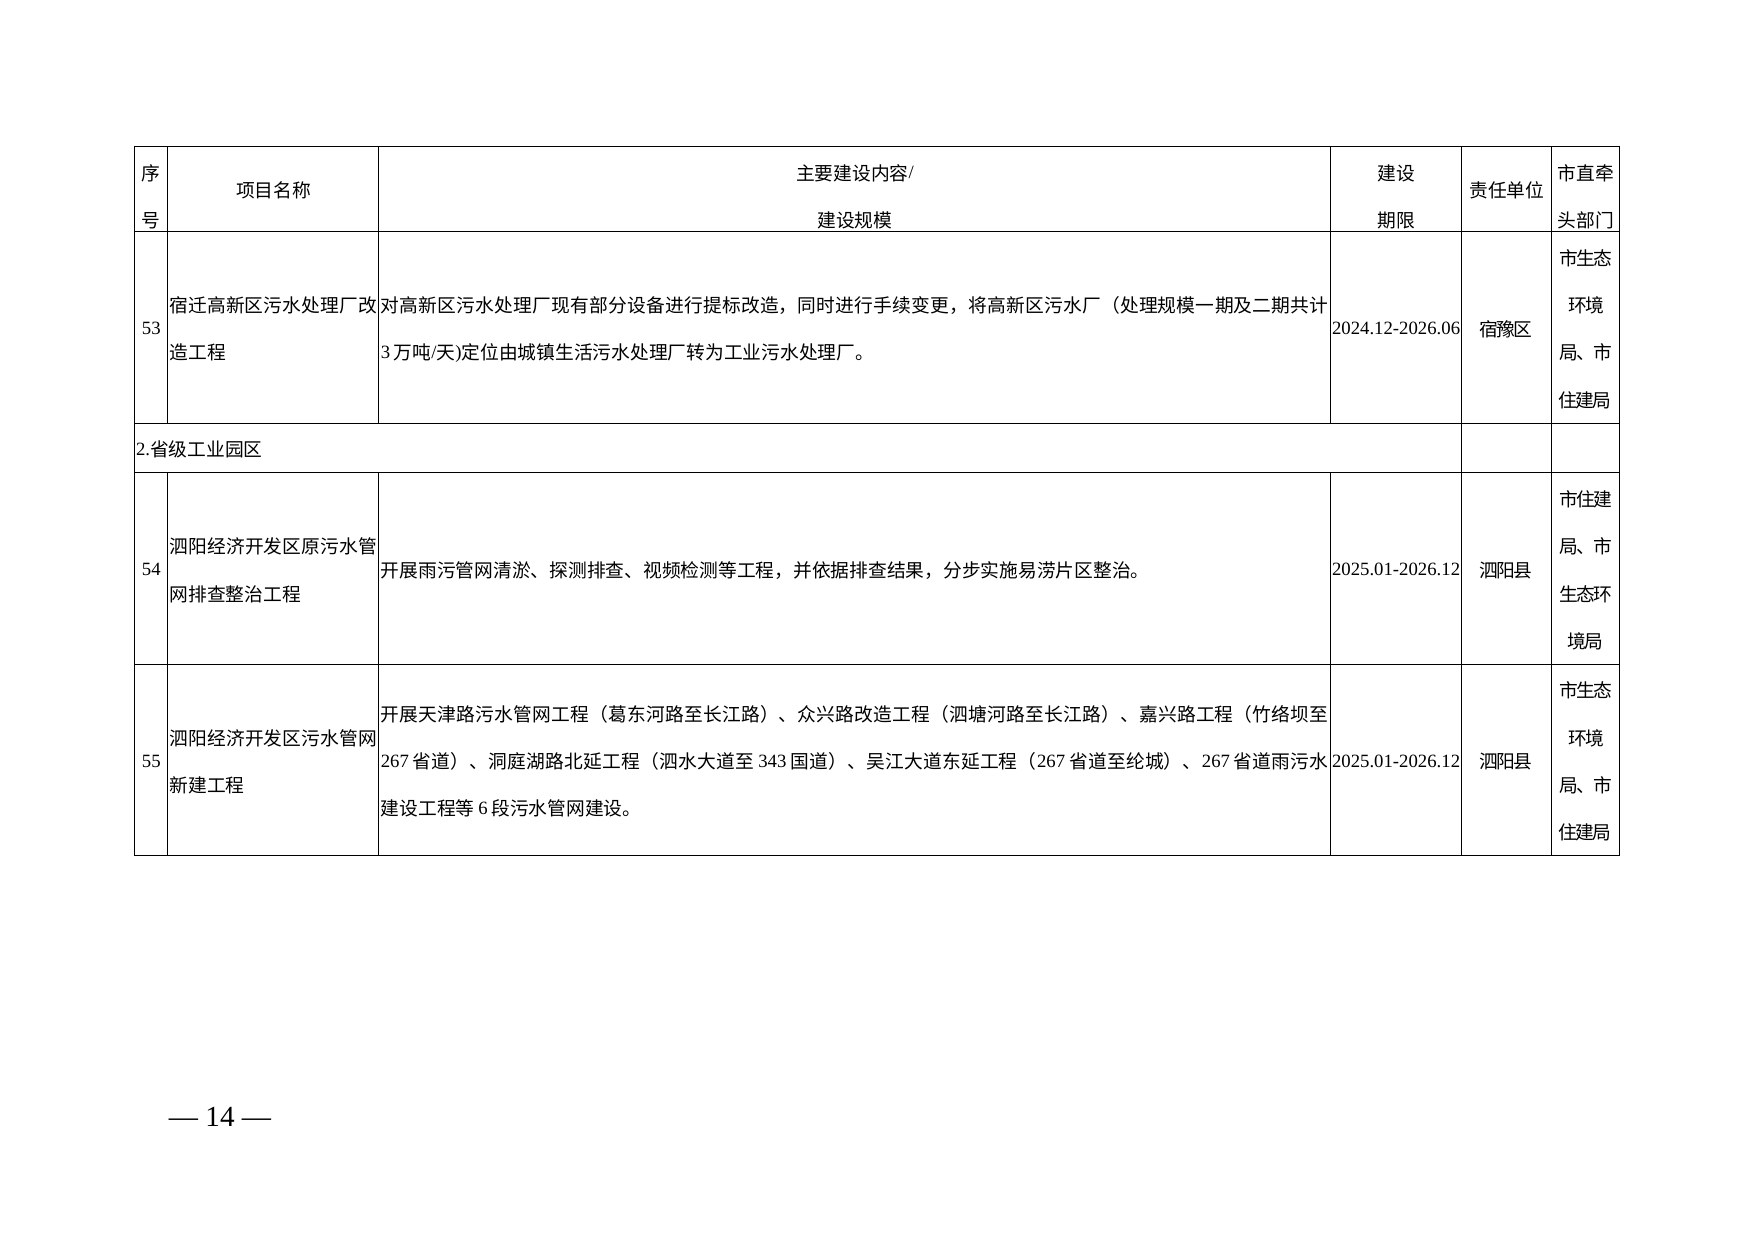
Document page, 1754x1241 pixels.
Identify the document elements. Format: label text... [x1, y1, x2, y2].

table_cell 泗阳经济开发区污水管网新建工程 [168, 665, 378, 855]
table_cell 宿豫区 [1462, 232, 1551, 422]
table_cell 泗阳县 [1462, 665, 1551, 855]
table_cell [1462, 424, 1551, 472]
table_cell 宿迁高新区污水处理厂改造工程 [168, 232, 378, 422]
table_header 责任单位 [1462, 147, 1551, 231]
table_header 主要建设内容/ 建设规模 [379, 147, 1330, 231]
table_cell 市生态环境局、市住建局 [1552, 232, 1619, 422]
table_cell 2025.01-2026.12 [1331, 665, 1461, 855]
table_cell 2025.01-2026.12 [1331, 473, 1461, 663]
table_header 序号 [135, 147, 167, 231]
table_header 建设 期限 [1331, 147, 1461, 231]
table_cell 55 [135, 665, 167, 855]
table_cell 市生态环境局、市住建局 [1552, 665, 1619, 855]
table_cell 开展雨污管网清淤、探测排查、视频检测等工程，并依据排查结果，分步实施易涝片区整治。 [379, 473, 1330, 663]
table_header 项目名称 [168, 147, 378, 231]
table_cell 市住建局、市生态环境局 [1552, 473, 1619, 663]
table_cell 2.省级工业园区 [135, 424, 1461, 472]
table_cell 对高新区污水处理厂现有部分设备进行提标改造，同时进行手续变更，将高新区污水厂（处理规模一期及二期共计3万吨/天)定位由城镇生活污水处理厂转为工业污水处理厂。 [379, 232, 1330, 422]
table_cell 泗阳经济开发区原污水管网排查整治工程 [168, 473, 378, 663]
table_cell 54 [135, 473, 167, 663]
table_cell 开展天津路污水管网工程（葛东河路至长江路）、众兴路改造工程（泗塘河路至长江路）、嘉兴路工程（竹络坝至267省道）、洞庭湖路北延工程（泗水大道至343国道）、吴江大道东延工程（267省道至纶城）、267省道雨污水建设工程等6段污水管网建设。 [379, 665, 1330, 855]
table_cell 2024.12-2026.06 [1331, 232, 1461, 422]
table_header 市直牵头部门 [1552, 147, 1619, 231]
table_cell [1552, 424, 1619, 472]
table_cell 53 [135, 232, 167, 422]
table_cell 泗阳县 [1462, 473, 1551, 663]
